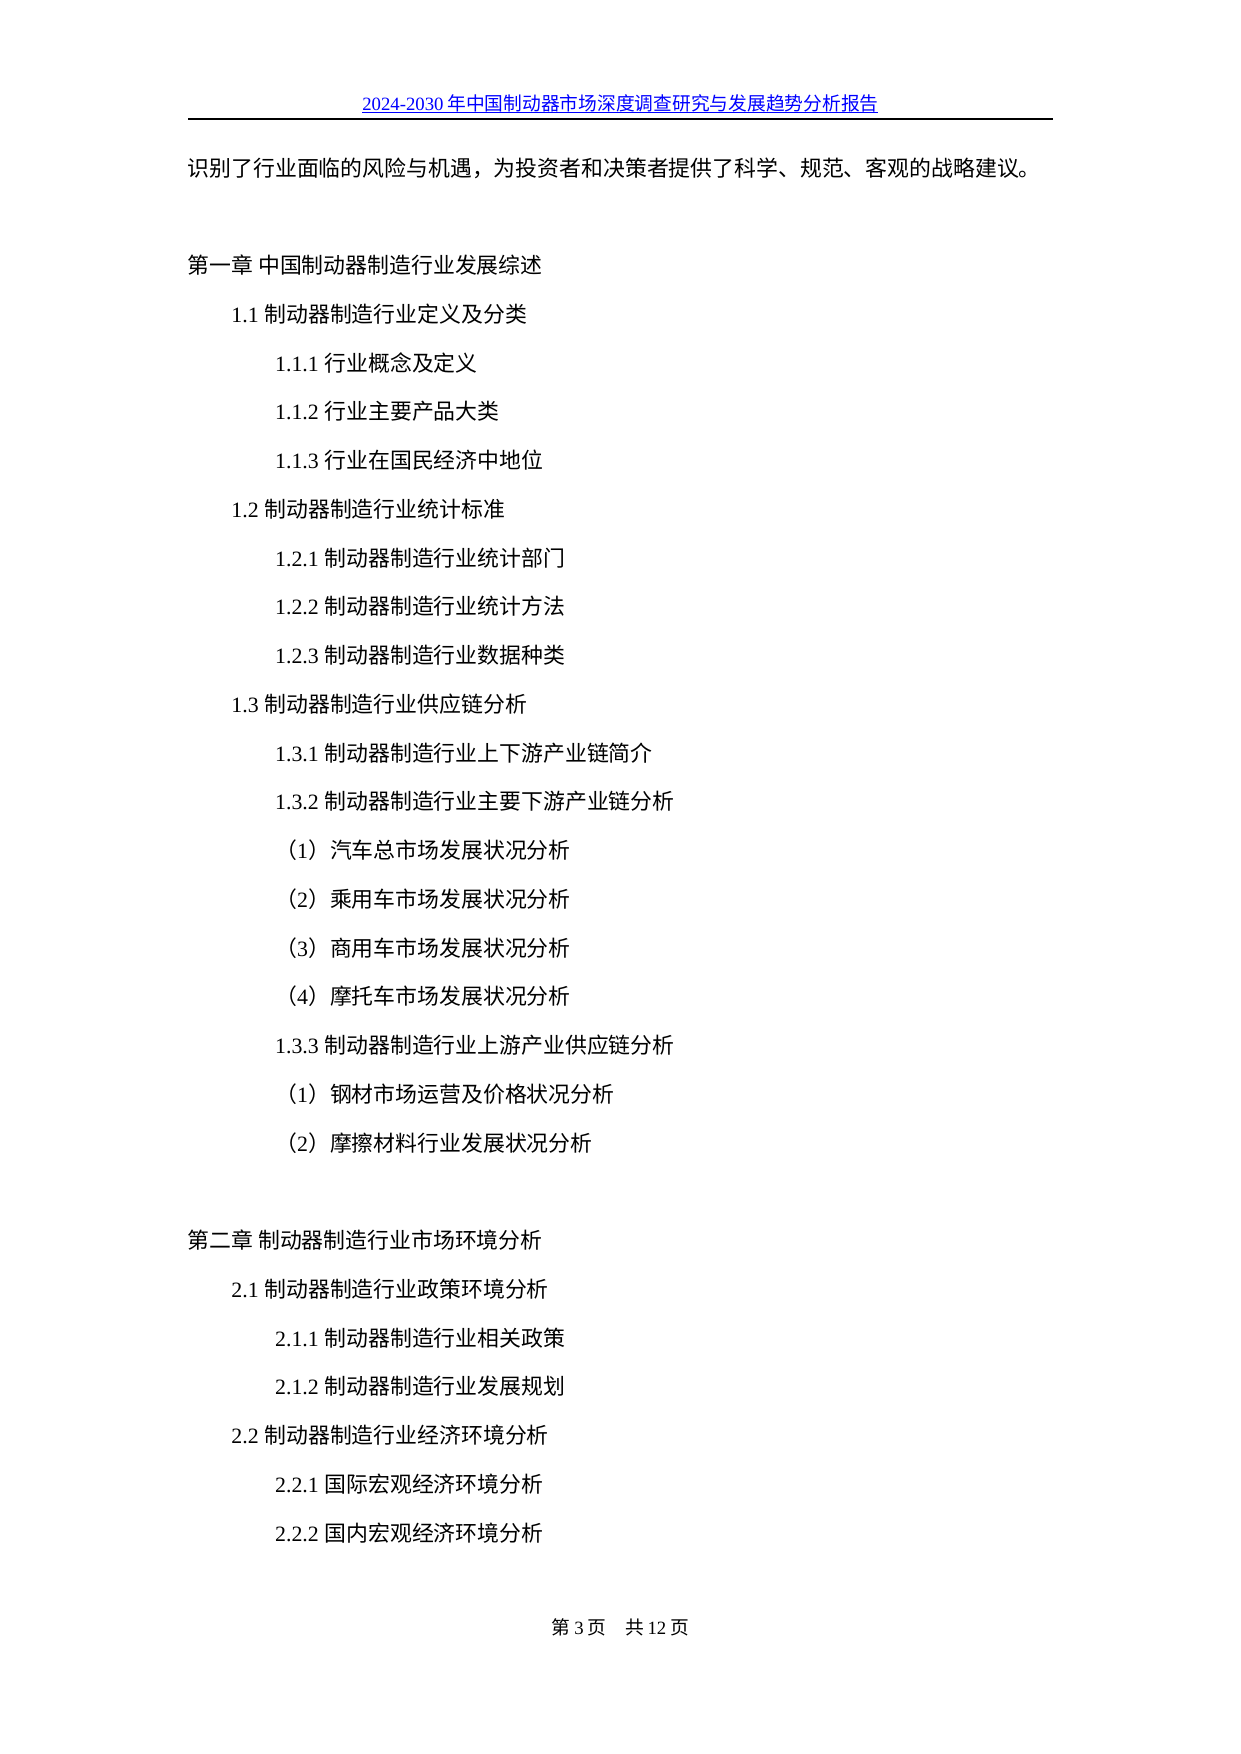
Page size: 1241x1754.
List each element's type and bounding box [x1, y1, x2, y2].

text [187, 150, 1053, 1548]
